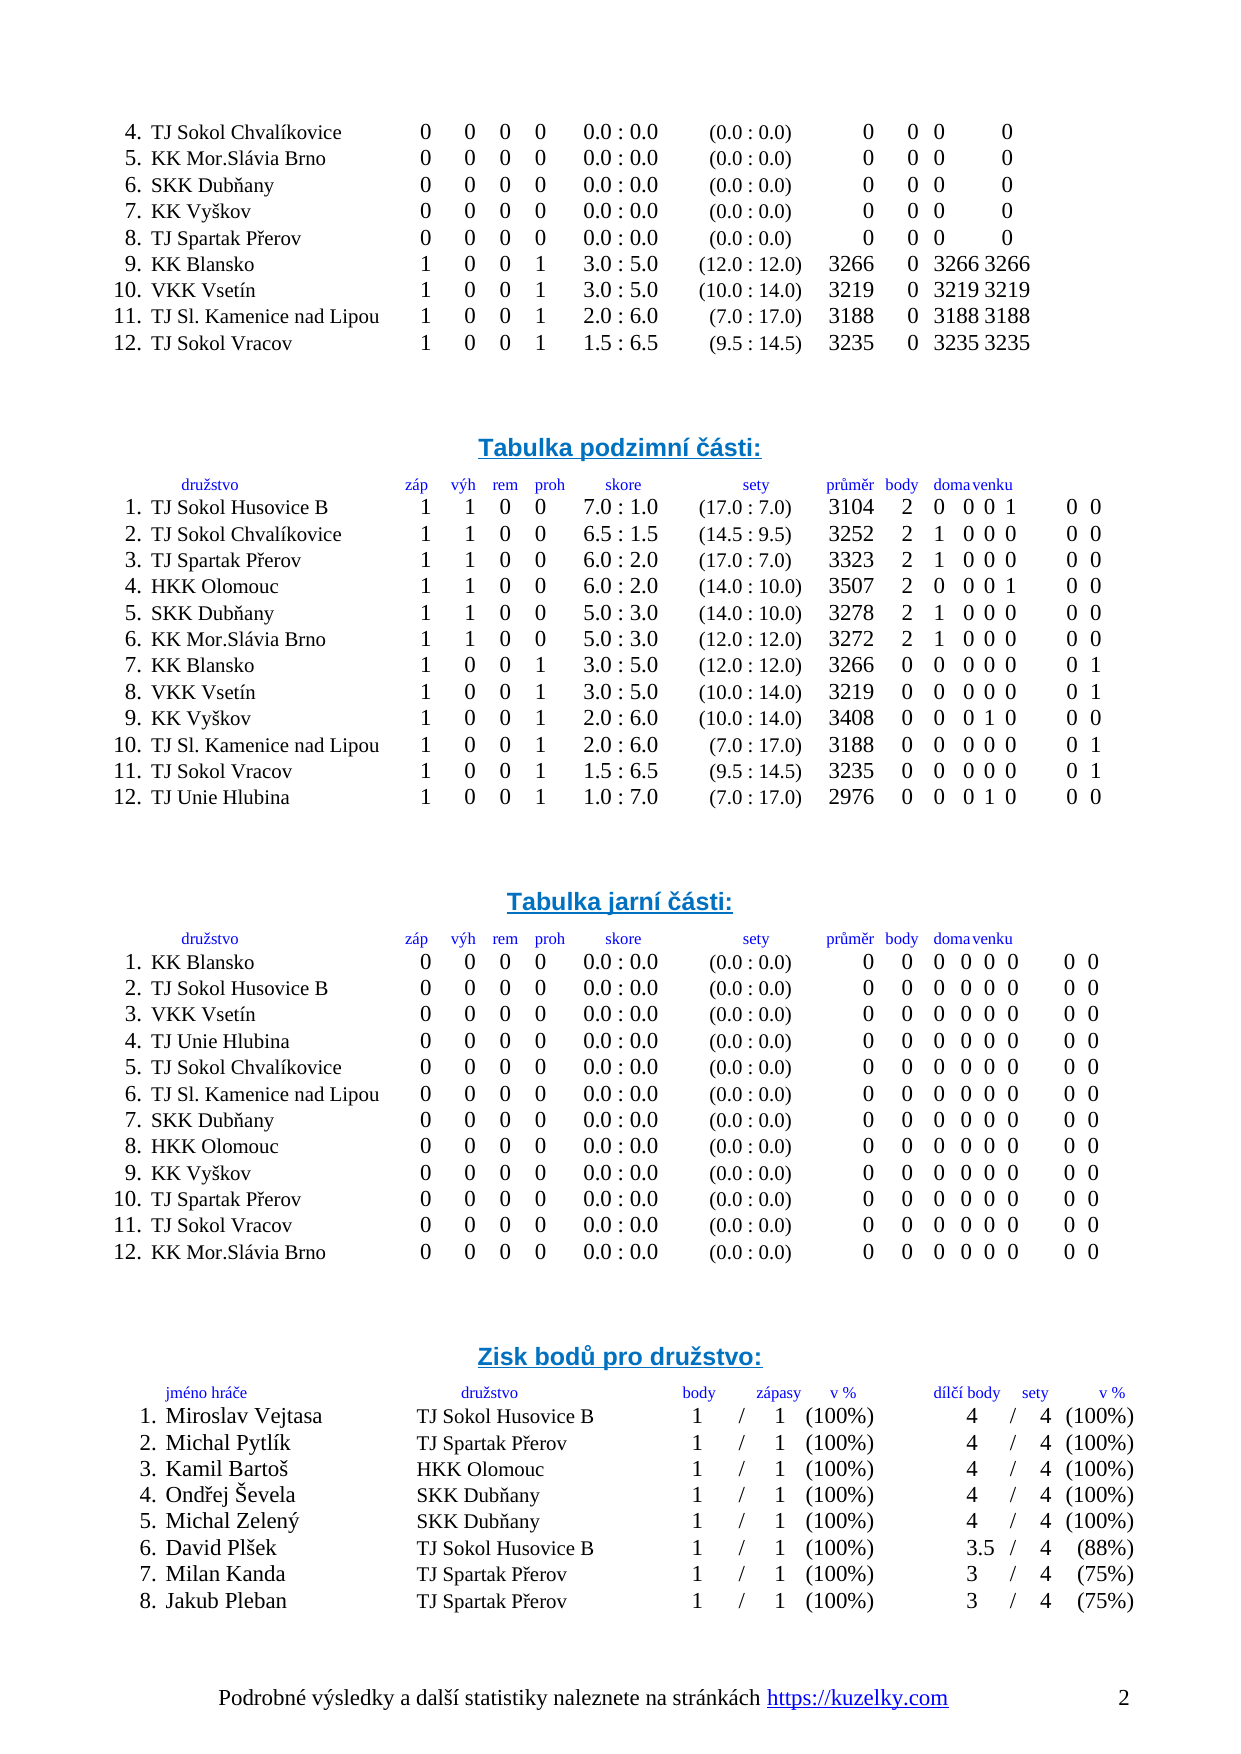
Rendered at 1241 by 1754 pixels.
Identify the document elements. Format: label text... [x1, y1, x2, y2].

text 3. Kamil Bartoš HKK Olomouc 1 / 1 (100%) 4 / 4 (100%) [106, 1455, 1134, 1481]
text 8. VKK Vsetín 1 0 0 1 3.0 : 5.0 (10.0 : 14.0) 3219 0 0 0 0 0 0 1 [106, 678, 1134, 704]
text Tabulka jarní části: [94, 887, 1145, 916]
text jméno hráče družstvo body zápasy v % dílčí body sety v % [106, 1383, 1134, 1402]
text 5. KK Mor.Slávia Brno 0 0 0 0 0.0 : 0.0 (0.0 : 0.0) 0 0 0 0 [106, 144, 1134, 171]
text 4. HKK Olomouc 1 1 0 0 6.0 : 2.0 (14.0 : 10.0) 3507 2 0 0 0 1 0 0 [106, 572, 1134, 599]
text 1. Miroslav Vejtasa TJ Sokol Husovice B 1 / 1 (100%) 4 / 4 (100%) [106, 1402, 1134, 1428]
text 7. SKK Dubňany 0 0 0 0 0.0 : 0.0 (0.0 : 0.0) 0 0 0 0 0 0 0 0 [106, 1106, 1134, 1132]
text 8. HKK Olomouc 0 0 0 0 0.0 : 0.0 (0.0 : 0.0) 0 0 0 0 0 0 0 0 [106, 1132, 1134, 1159]
text 4. TJ Sokol Chvalíkovice 0 0 0 0 0.0 : 0.0 (0.0 : 0.0) 0 0 0 0 [106, 118, 1134, 144]
text družstvo záp výh rem proh skore sety průměr body doma venku [106, 474, 1134, 493]
text 6. David Plšek TJ Sokol Husovice B 1 / 1 (100%) 3.5 / 4 (88%) [106, 1534, 1134, 1560]
text 1. KK Blansko 0 0 0 0 0.0 : 0.0 (0.0 : 0.0) 0 0 0 0 0 0 0 0 [106, 948, 1134, 974]
text Zisk bodů pro družstvo: [94, 1342, 1145, 1371]
text 2. TJ Sokol Husovice B 0 0 0 0 0.0 : 0.0 (0.0 : 0.0) 0 0 0 0 0 0 0 0 [106, 974, 1134, 1001]
text 9. KK Vyškov 1 0 0 1 2.0 : 6.0 (10.0 : 14.0) 3408 0 0 0 1 0 0 0 [106, 704, 1134, 731]
text 9. KK Vyškov 0 0 0 0 0.0 : 0.0 (0.0 : 0.0) 0 0 0 0 0 0 0 0 [106, 1159, 1134, 1185]
text 7. Milan Kanda TJ Spartak Přerov 1 / 1 (100%) 3 / 4 (75%) [106, 1560, 1134, 1587]
text 8. TJ Spartak Přerov 0 0 0 0 0.0 : 0.0 (0.0 : 0.0) 0 0 0 0 [106, 223, 1134, 250]
text 7. KK Vyškov 0 0 0 0 0.0 : 0.0 (0.0 : 0.0) 0 0 0 0 [106, 197, 1134, 223]
text 4. Ondřej Ševela SKK Dubňany 1 / 1 (100%) 4 / 4 (100%) [106, 1481, 1134, 1508]
text 11. TJ Sokol Vracov 1 0 0 1 1.5 : 6.5 (9.5 : 14.5) 3235 0 0 0 0 0 0 1 [106, 757, 1134, 783]
text 1. TJ Sokol Husovice B 1 1 0 0 7.0 : 1.0 (17.0 : 7.0) 3104 2 0 0 0 1 0 0 [106, 493, 1134, 520]
text 4. TJ Unie Hlubina 0 0 0 0 0.0 : 0.0 (0.0 : 0.0) 0 0 0 0 0 0 0 0 [106, 1027, 1134, 1053]
text 9. KK Blansko 1 0 0 1 3.0 : 5.0 (12.0 : 12.0) 3266 0 3266 3266 [106, 250, 1134, 276]
text 10. TJ Sl. Kamenice nad Lipou 1 0 0 1 2.0 : 6.0 (7.0 : 17.0) 3188 0 0 0 0 0 0 1 [106, 731, 1134, 757]
text 6. TJ Sl. Kamenice nad Lipou 0 0 0 0 0.0 : 0.0 (0.0 : 0.0) 0 0 0 0 0 0 0 0 [106, 1079, 1134, 1106]
text 5. Michal Zelený SKK Dubňany 1 / 1 (100%) 4 / 4 (100%) [106, 1508, 1134, 1534]
text 8. Jakub Pleban TJ Spartak Přerov 1 / 1 (100%) 3 / 4 (75%) [106, 1587, 1134, 1613]
text 10. VKK Vsetín 1 0 0 1 3.0 : 5.0 (10.0 : 14.0) 3219 0 3219 3219 [106, 276, 1134, 303]
text 6. SKK Dubňany 0 0 0 0 0.0 : 0.0 (0.0 : 0.0) 0 0 0 0 [106, 171, 1134, 197]
text 2. Michal Pytlík TJ Spartak Přerov 1 / 1 (100%) 4 / 4 (100%) [106, 1428, 1134, 1455]
text družstvo záp výh rem proh skore sety průměr body doma venku [106, 929, 1134, 948]
text 3. VKK Vsetín 0 0 0 0 0.0 : 0.0 (0.0 : 0.0) 0 0 0 0 0 0 0 0 [106, 1001, 1134, 1027]
text 12. TJ Sokol Vracov 1 0 0 1 1.5 : 6.5 (9.5 : 14.5) 3235 0 3235 3235 [106, 329, 1134, 355]
text 5. TJ Sokol Chvalíkovice 0 0 0 0 0.0 : 0.0 (0.0 : 0.0) 0 0 0 0 0 0 0 0 [106, 1053, 1134, 1079]
text 10. TJ Spartak Přerov 0 0 0 0 0.0 : 0.0 (0.0 : 0.0) 0 0 0 0 0 0 0 0 [106, 1185, 1134, 1211]
text 2. TJ Sokol Chvalíkovice 1 1 0 0 6.5 : 1.5 (14.5 : 9.5) 3252 2 1 0 0 0 0 0 [106, 520, 1134, 546]
text 3. TJ Spartak Přerov 1 1 0 0 6.0 : 2.0 (17.0 : 7.0) 3323 2 1 0 0 0 0 0 [106, 546, 1134, 572]
text 11. TJ Sokol Vracov 0 0 0 0 0.0 : 0.0 (0.0 : 0.0) 0 0 0 0 0 0 0 0 [106, 1211, 1134, 1238]
text 12. TJ Unie Hlubina 1 0 0 1 1.0 : 7.0 (7.0 : 17.0) 2976 0 0 0 1 0 0 0 [106, 783, 1134, 810]
text 6. KK Mor.Slávia Brno 1 1 0 0 5.0 : 3.0 (12.0 : 12.0) 3272 2 1 0 0 0 0 0 [106, 625, 1134, 652]
text 7. KK Blansko 1 0 0 1 3.0 : 5.0 (12.0 : 12.0) 3266 0 0 0 0 0 0 1 [106, 652, 1134, 678]
text 5. SKK Dubňany 1 1 0 0 5.0 : 3.0 (14.0 : 10.0) 3278 2 1 0 0 0 0 0 [106, 599, 1134, 625]
text Tabulka podzimní části: [94, 433, 1145, 462]
text 12. KK Mor.Slávia Brno 0 0 0 0 0.0 : 0.0 (0.0 : 0.0) 0 0 0 0 0 0 0 0 [106, 1238, 1134, 1264]
text 11. TJ Sl. Kamenice nad Lipou 1 0 0 1 2.0 : 6.0 (7.0 : 17.0) 3188 0 3188 3188 [106, 303, 1134, 329]
